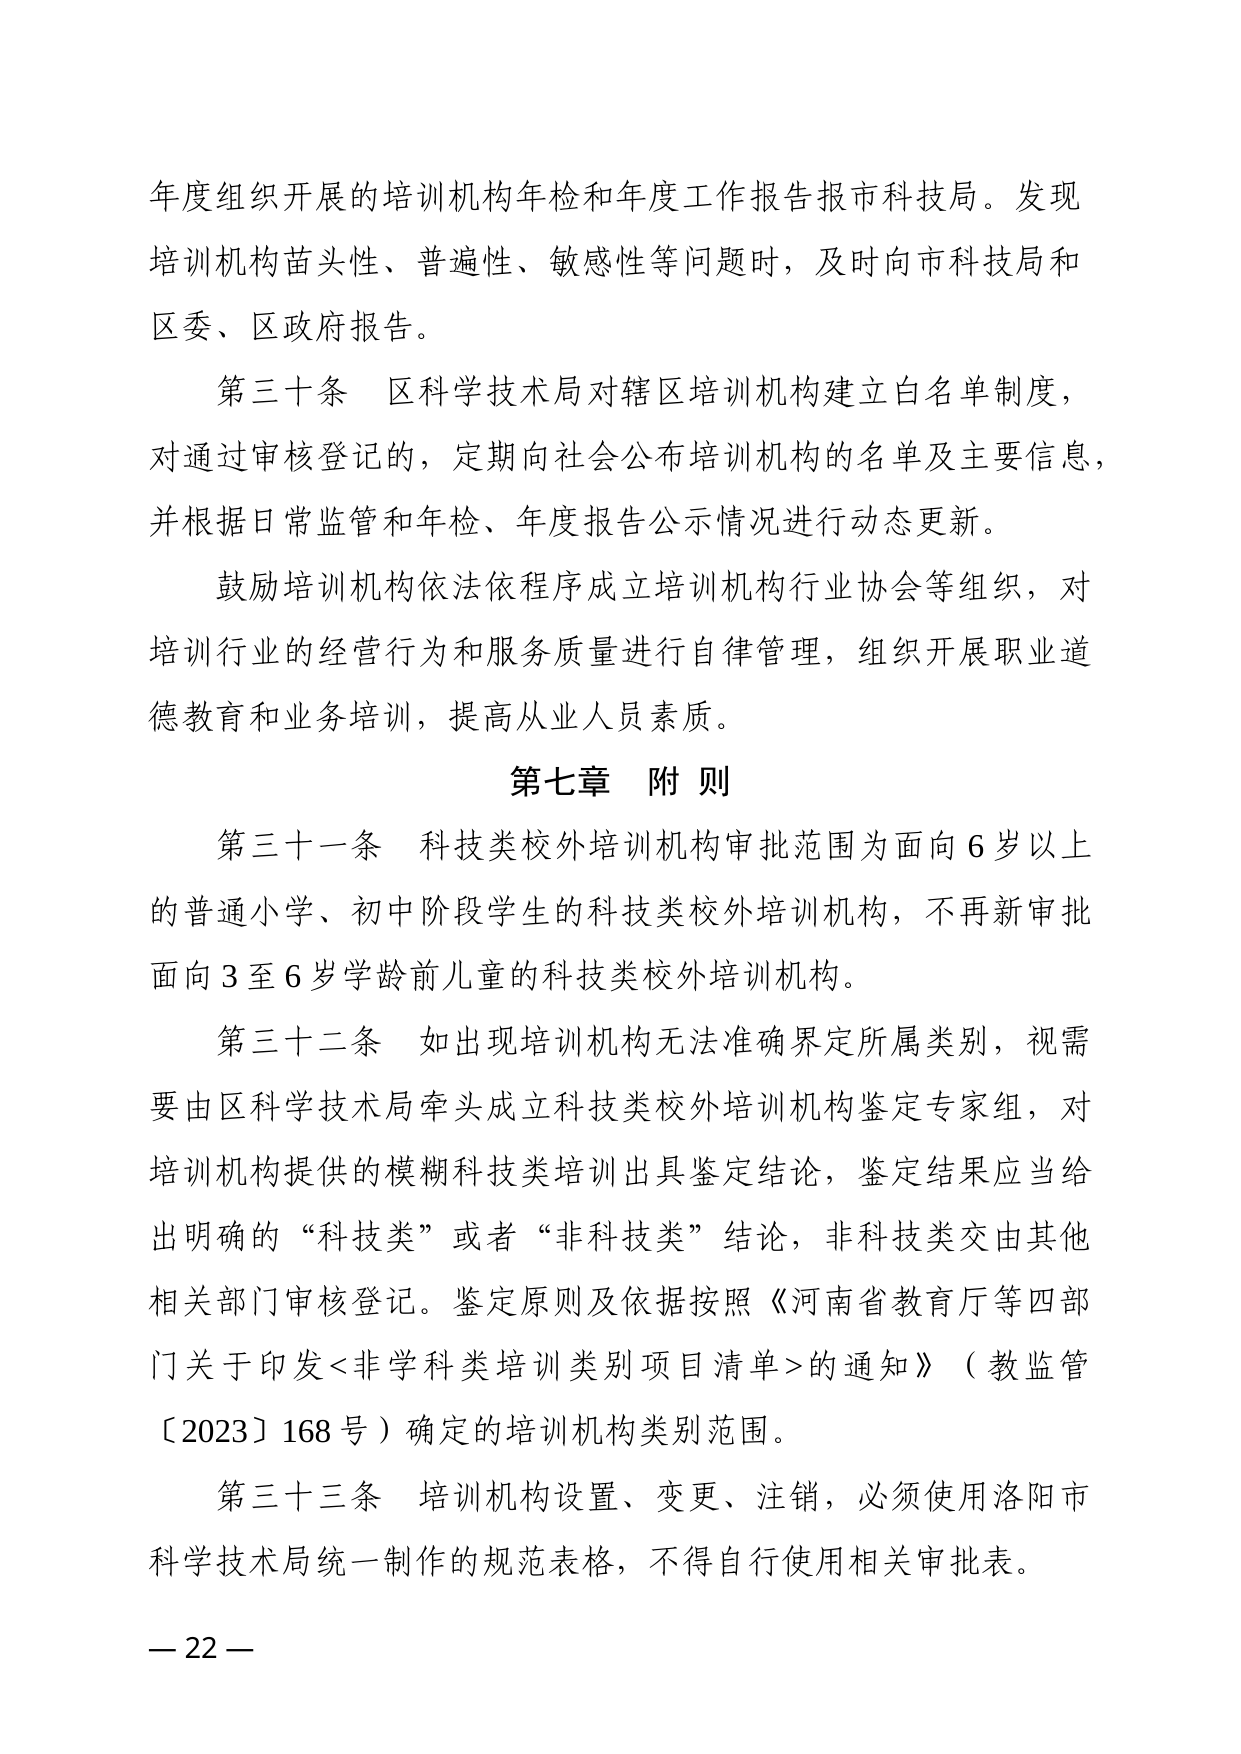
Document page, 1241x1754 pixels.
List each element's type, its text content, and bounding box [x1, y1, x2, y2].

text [148, 162, 1093, 357]
text 第七章 附 则 [148, 747, 1093, 812]
text 鼓励培训机构依法依程序成立培训机构行业协会等组织，对培训行业的经营行为和服务质量进行自律管理，组织开展职业道德教育和业务培训，提高从业人员素质。 [148, 552, 1093, 747]
text 第三十三条 培训机构设置、变更、注销，必须使用洛阳市科学技术局统一制作的规范表格，不得自行使用相关审批表。 [148, 1462, 1093, 1592]
text 第三十条 区科学技术局对辖区培训机构建立白名单制度，对通过审核登记的，定期向社会公布培训机构的名单及主要信息，并根据日常监管和年检、年度报告公示情况进行动态更新。 [148, 357, 1093, 552]
text 第三十二条 如出现培训机构无法准确界定所属类别，视需要由区科学技术局牵头成立科技类校外培训机构鉴定专家组，对培训机构提供的模糊科技类培训出具鉴定结论，鉴定结果应当给出明确的“科技类”或者“非科技类”结论，非科技类交由其他相关部门审核登记。鉴定原则及依据按照《河南省教育厅等四部门关于印发<非学科类培训类别项目清单>的通知》（教监管〔2023〕168号）确定的培训机构类别范围。 [148, 1007, 1093, 1462]
text 第三十一条 科技类校外培训机构审批范围为面向6岁以上的普通小学、初中阶段学生的科技类校外培训机构，不再新审批面向3至6岁学龄前儿童的科技类校外培训机构。 [148, 812, 1093, 1007]
